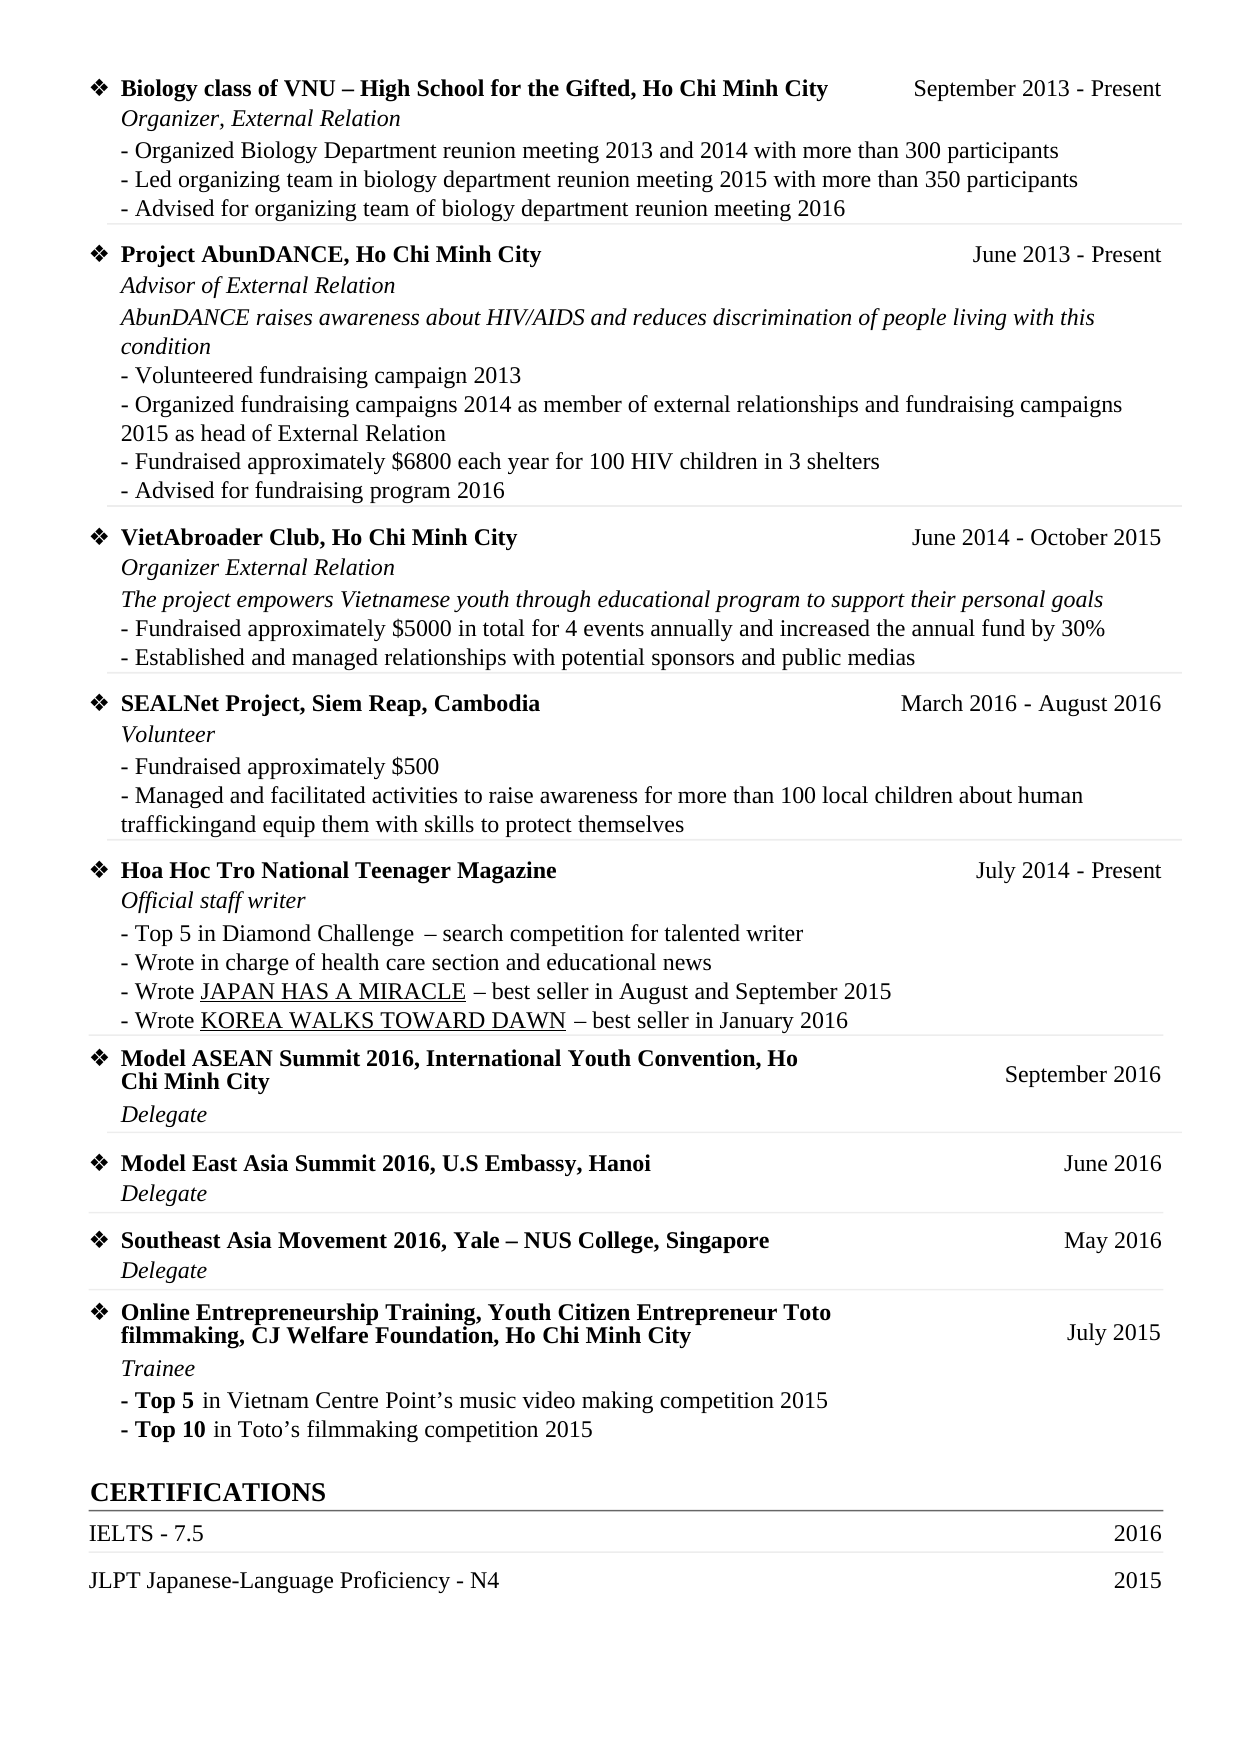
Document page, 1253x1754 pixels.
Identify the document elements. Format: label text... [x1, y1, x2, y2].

text Organizer, External Relation [121, 105, 1175, 132]
text Volunteer [121, 721, 1175, 748]
text Trainee [121, 1354, 837, 1382]
list Wrote in charge of health care section and educational news [120, 948, 1175, 976]
list Hoa Hoc Tro National Teenager Magazine July 2014 - Present [88, 844, 1175, 887]
subtitle Online Entrepreneurship Training, Youth Citizen Entrepreneur Toto filmmaking, CJ Welfare Foundation, Ho Chi Minh City [88, 1299, 833, 1349]
text Delegate [121, 1180, 1175, 1207]
list Fundraised approximately $500 [120, 752, 1175, 780]
text Organizer External Relation [121, 554, 1175, 581]
list Wrote KOREA WALKS TOWARD DAWN – best seller in January 2016 [120, 1006, 1175, 1033]
list Volunteered fundraising campaign 2013 [120, 361, 1175, 388]
list Organized Biology Department reunion meeting 2013 and 2014 with more than 300 participants [120, 137, 1175, 164]
list Managed and facilitated activities to raise awareness for more than 100 local children about human traffickingand equip them with skills to protect themselves [121, 781, 1087, 838]
subtitle Model ASEAN Summit 2016, International Youth Convention, Ho Chi Minh City [88, 1044, 800, 1094]
list Project AbunDANCE, Ho Chi Minh City June 2013 - Present [88, 228, 1175, 272]
list Wrote JAPAN HAS A MIRACLE – best seller in August and September 2015 [120, 977, 1175, 1004]
list Established and managed relationships with potential sponsors and public medias [120, 643, 1175, 671]
list Fundraised approximately $6800 each year for 100 HIV children in 3 shelters [120, 448, 1175, 475]
list Advised for organizing team of biology department reunion meeting 2016 [120, 194, 1175, 222]
list SEALNet Project, Siem Reap, Cambodia March 2016 - August 2016 [88, 677, 1175, 721]
text Official staff writer [121, 887, 1175, 914]
subtitle Southeast Asia Movement 2016, Yale – NUS College, Singapore May 2016 [88, 1208, 1175, 1257]
text Delegate [121, 1257, 1175, 1284]
list Organized fundraising campaigns 2014 as member of external relationships and fundraising campaigns 2015 as head of External Relation [121, 390, 1126, 446]
list Fundraised approximately $5000 in total for 4 events annually and increased the annual fund by 30% [120, 614, 1175, 642]
list Top 5 in Vietnam Centre Point’s music video making competition 2015 [120, 1386, 837, 1414]
list VietAbroader Club, Ho Chi Minh City June 2014 - October 2015 [88, 510, 1175, 554]
text Delegate [121, 1100, 804, 1127]
subtitle CERTIFICATIONS [90, 1476, 1175, 1508]
text September 2016 [1004, 1060, 1175, 1088]
list Biology class of VNU – High School for the Gifted, Ho Chi Minh City September 2013 - Present [88, 62, 1175, 105]
text Advisor of External Relation [121, 272, 1175, 299]
text July 2015 [1067, 1318, 1175, 1346]
list Top 5 in Diamond Challenge – search competition for talented writer [120, 919, 1175, 947]
text JLPT Japanese-Language Proficiency - N4 2015 [88, 1566, 1175, 1593]
list Advised for fundraising program 2016 [120, 476, 1175, 504]
list Led organizing team in biology department reunion meeting 2015 with more than 350 participants [120, 165, 1175, 193]
text IELTS - 7.5 2016 [88, 1519, 1175, 1547]
text The project empowers Vietnamese youth through educational program to support their personal goals [121, 585, 1175, 613]
list Top 10 in Toto’s filmmaking competition 2015 [120, 1415, 837, 1443]
text AbunDANCE raises awareness about HIV/AIDS and reduces discrimination of people living with this condition [121, 303, 1175, 360]
subtitle Model East Asia Summit 2016, U.S Embassy, Hanoi June 2016 [88, 1137, 1175, 1180]
